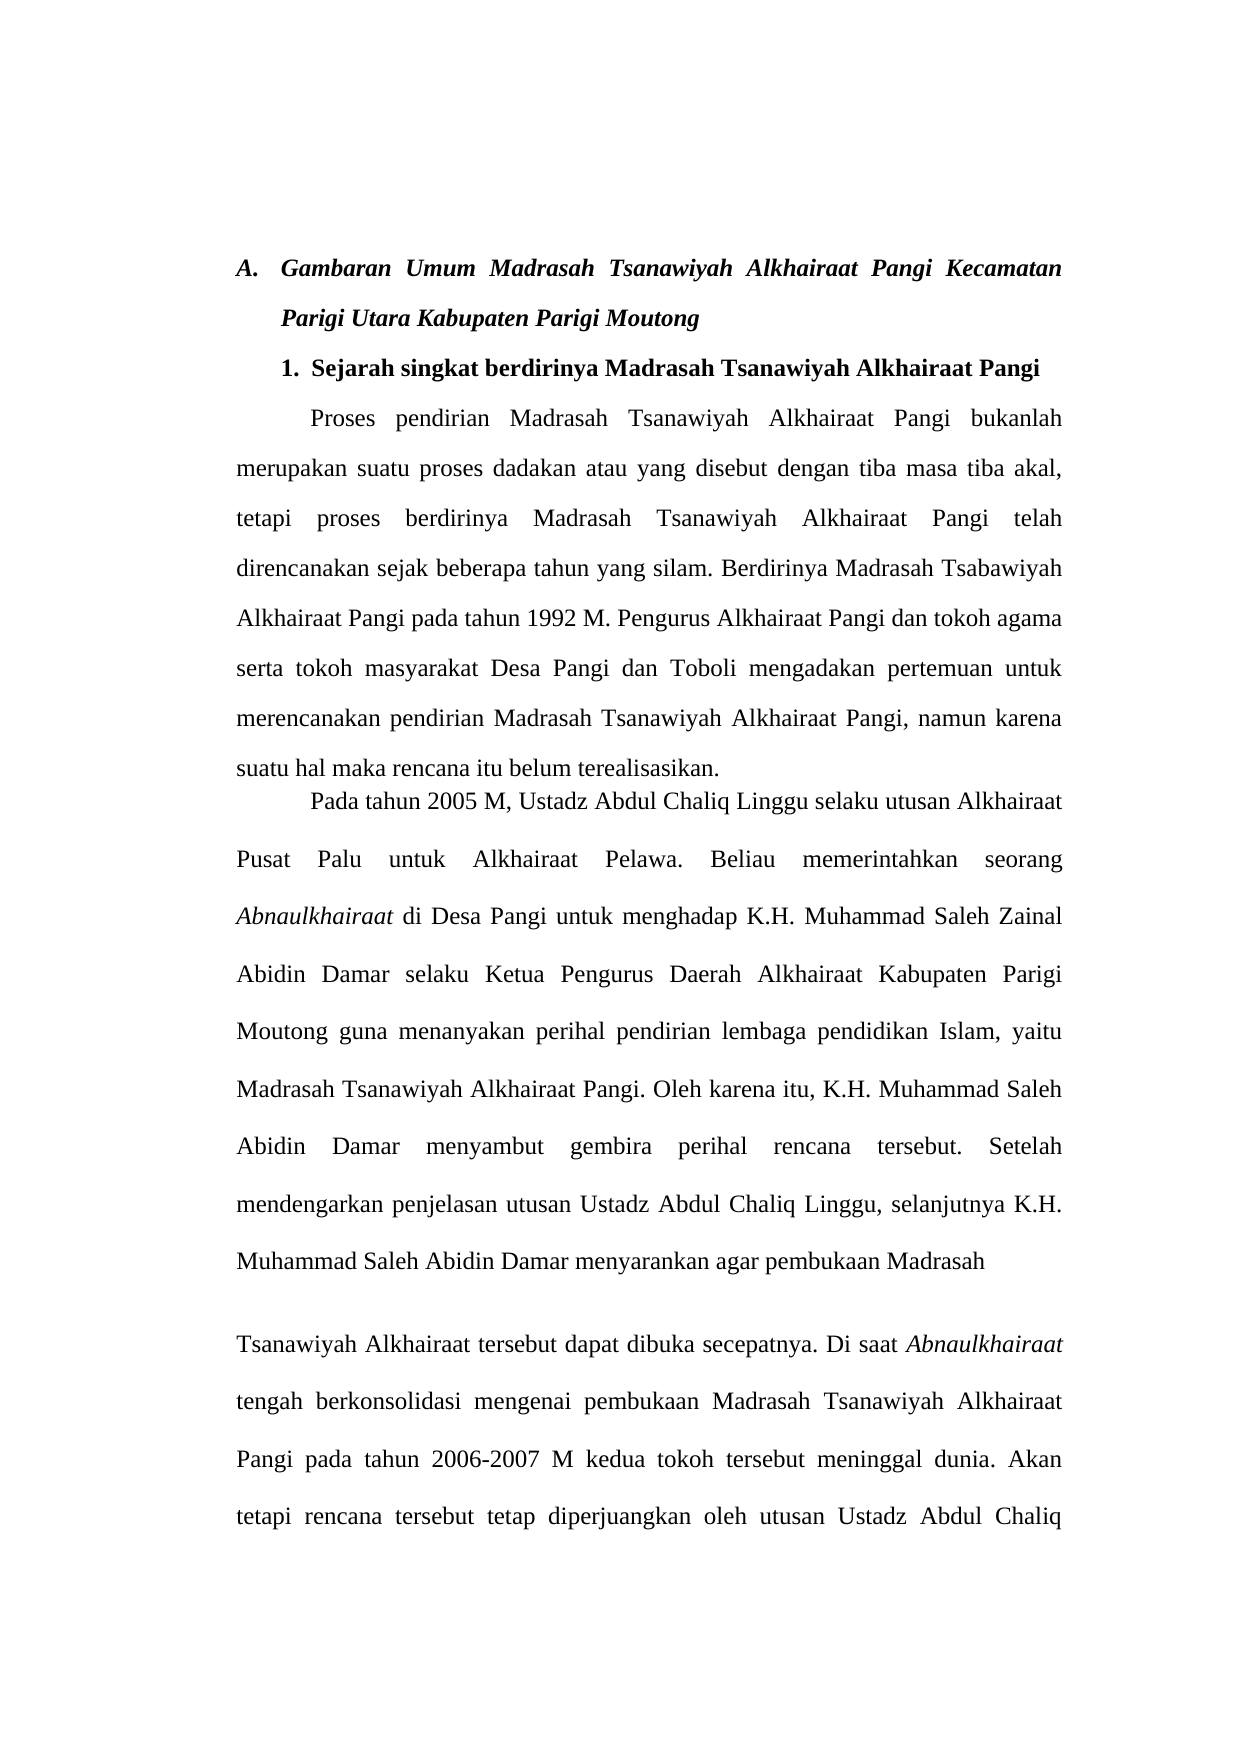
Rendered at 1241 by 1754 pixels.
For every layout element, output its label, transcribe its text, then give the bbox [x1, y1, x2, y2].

list Gambaran Umum Madrasah Tsanawiyah Alkhairaat Pangi Kecamatan Parigi Utara Kabupaten Parigi Moutong [236, 236, 1063, 336]
list Sejarah singkat berdirinya Madrasah Tsanawiyah Alkhairaat Pangi [281, 336, 1063, 386]
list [236, 1329, 1063, 1530]
list Pada tahun 2005 M, Ustadz Abdul Chaliq Linggu selaku utusan Alkhairaat Pusat Palu untuk Alkhairaat Pelawa. Beliau memerintahkan seorang Abnaulkhairaat di Desa Pangi untuk menghadap K.H. Muhammad Saleh Zainal Abidin Damar selaku Ketua Pengurus Daerah Alkhairaat Kabupaten Parigi Moutong guna menanyakan perihal pendirian lembaga pendidikan Islam, yaitu Madrasah Tsanawiyah Alkhairaat Pangi. Oleh karena itu, K.H. Muhammad Saleh Abidin Damar menyambut gembira perihal rencana tersebut. Setelah mendengarkan penjelasan utusan Ustadz Abdul Chaliq Linggu, selanjutnya K.H. Muhammad Saleh Abidin Damar menyarankan agar pembukaan Madrasah [236, 786, 1063, 1275]
list Proses pendirian Madrasah Tsanawiyah Alkhairaat Pangi bukanlah merupakan suatu proses dadakan atau yang disebut dengan tiba masa tiba akal, tetapi proses berdirinya Madrasah Tsanawiyah Alkhairaat Pangi telah direncanakan sejak beberapa tahun yang silam. Berdirinya Madrasah Tsabawiyah Alkhairaat Pangi pada tahun 1992 M. Pengurus Alkhairaat Pangi dan tokoh agama serta tokoh masyarakat Desa Pangi dan Toboli mengadakan pertemuan untuk merencanakan pendirian Madrasah Tsanawiyah Alkhairaat Pangi, namun karena suatu hal maka rencana itu belum terealisasikan. [236, 386, 1063, 786]
